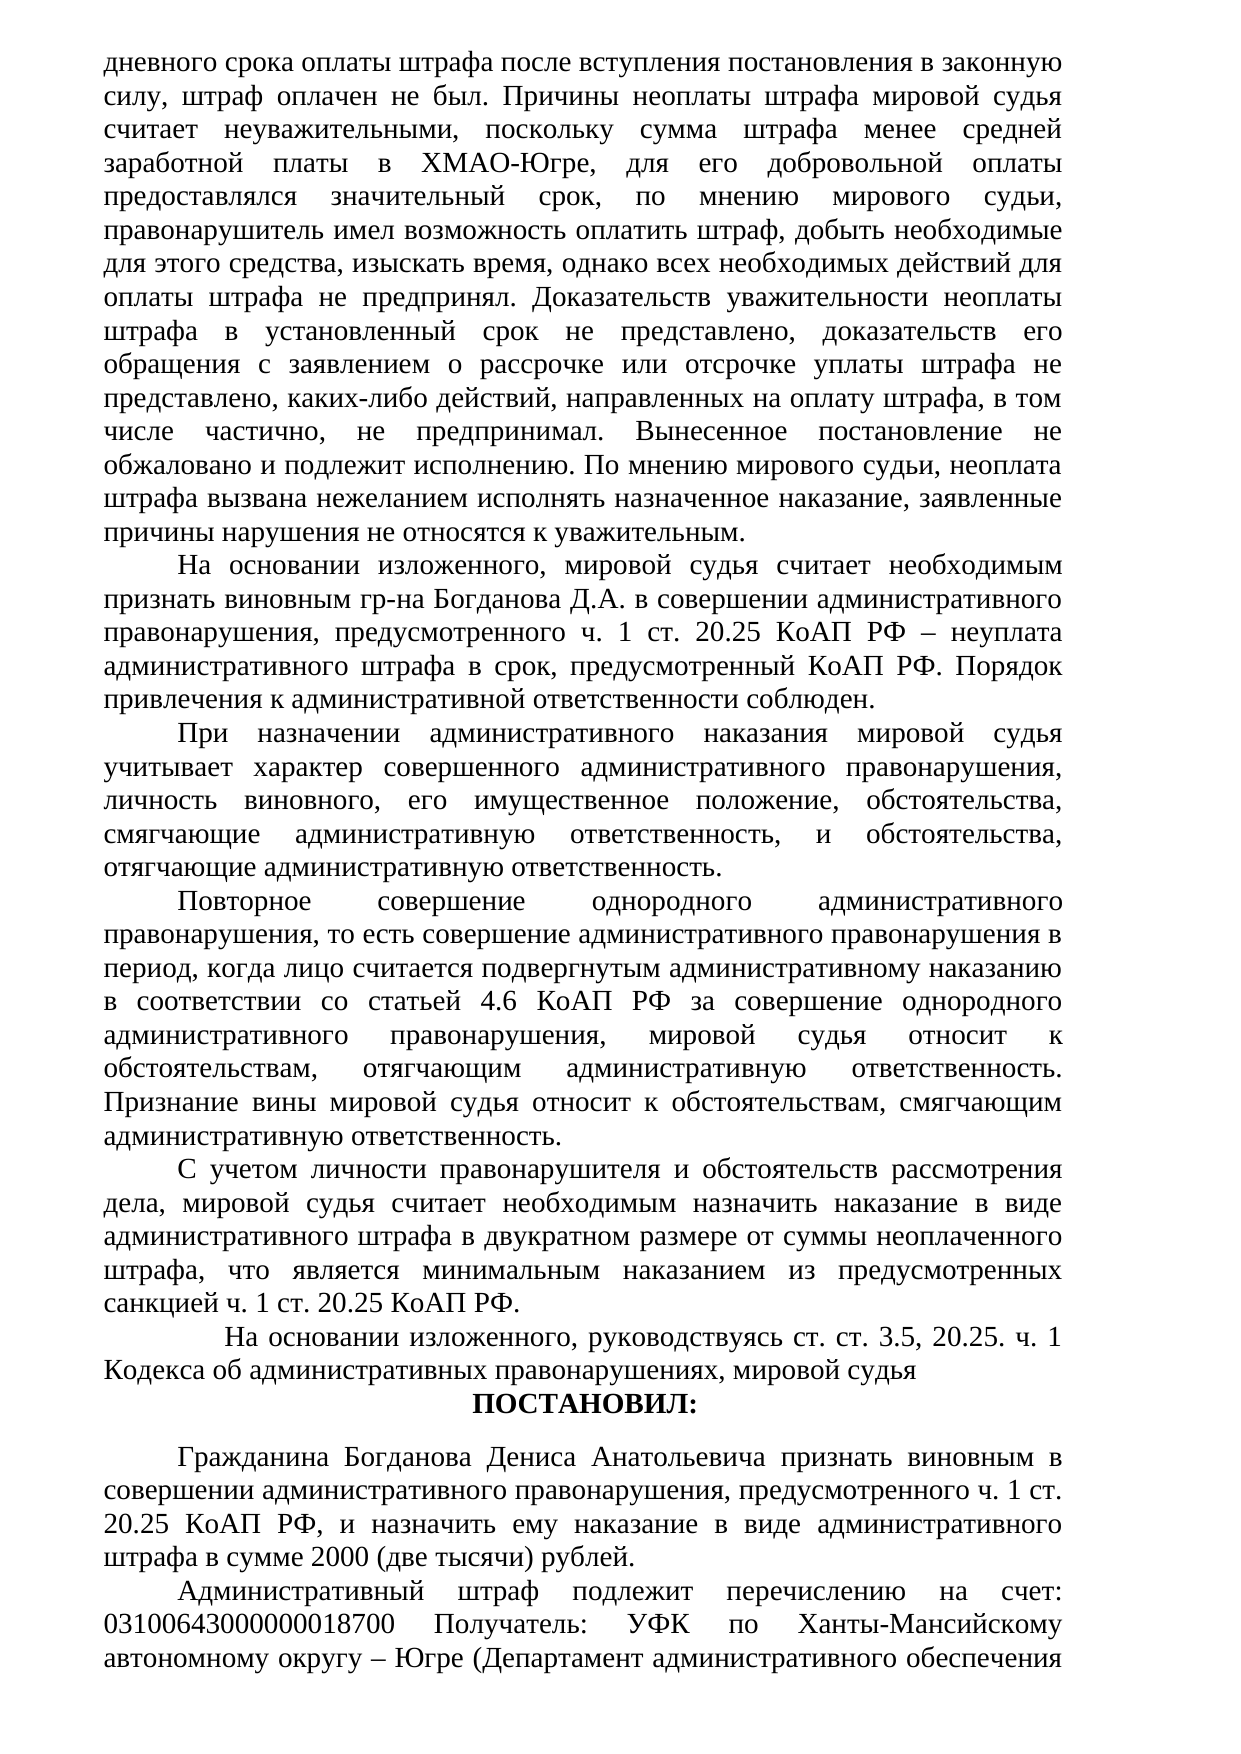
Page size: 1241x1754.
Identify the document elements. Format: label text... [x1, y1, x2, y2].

text На основании изложенного, руководствуясь ст. ст. 3.5, 20.25. ч. 1 Кодекса об административных правонарушениях, мировой судья [103, 1319, 1063, 1386]
text С учетом личности правонарушителя и обстоятельств рассмотрения дела, мировой судья считает необходимым назначить наказание в виде административного штрафа в двукратном размере от суммы неоплаченного штрафа, что является минимальным наказанием из предусмотренных санкцией ч. 1 ст. 20.25 КоАП РФ. [103, 1151, 1063, 1319]
text Гражданина Богданова Дениса Анатольевича признать виновным в совершении административного правонарушения, предусмотренного ч. 1 ст. 20.25 КоАП РФ, и назначить ему наказание в виде административного штрафа в сумме 2000 (две тысячи) рублей. [103, 1439, 1063, 1573]
text ПОСТАНОВИЛ: [103, 1386, 1063, 1419]
text Повторное совершение однородного административного правонарушения, то есть совершение административного правонарушения в период, когда лицо считается подвергнутым административному наказанию в соответствии со статьей 4.6 КоАП РФ за совершение однородного административного правонарушения, мировой судья относит к обстоятельствам, отягчающим административную ответственность. Признание вины мировой судья относит к обстоятельствам, смягчающим административную ответственность. [103, 883, 1063, 1151]
text На основании изложенного, мировой судья считает необходимым признать виновным гр-на Богданова Д.А. в совершении административного правонарушения, предусмотренного ч. 1 ст. 20.25 КоАП РФ – неуплата административного штрафа в срок, предусмотренный КоАП РФ. Порядок привлечения к административной ответственности соблюден. [103, 547, 1063, 715]
text При назначении административного наказания мировой судья учитывает характер совершенного административного правонарушения, личность виновного, его имущественное положение, обстоятельства, смягчающие административную ответственность, и обстоятельства, отягчающие административную ответственность. [103, 715, 1063, 883]
